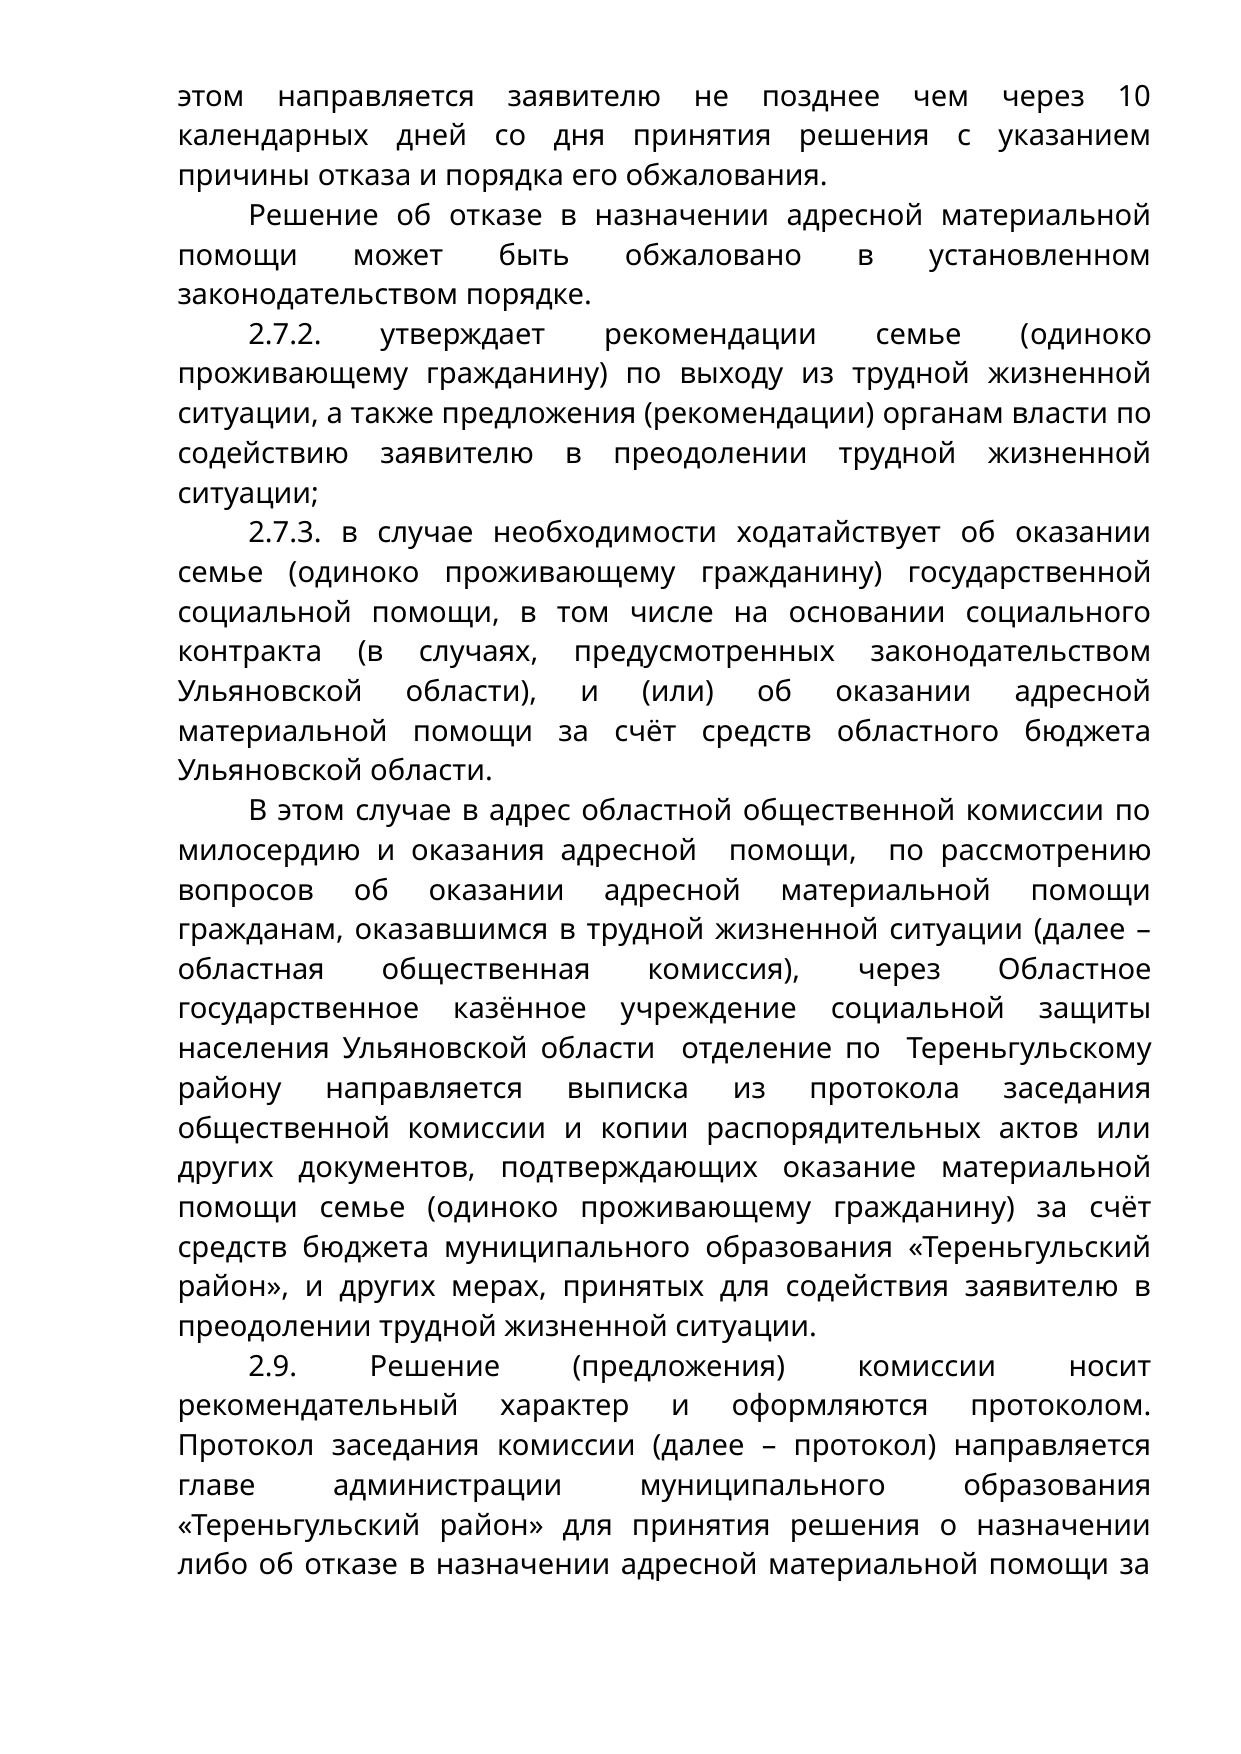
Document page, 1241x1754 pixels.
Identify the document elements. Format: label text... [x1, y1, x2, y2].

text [177, 75, 1152, 194]
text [177, 1345, 1152, 1583]
text В этом случае в адрес областной общественной комиссии по милосердию и оказания адресной помощи, по рассмотрению вопросов об оказании адресной материальной помощи гражданам, оказавшимся в трудной жизненной ситуации (далее – областная общественная комиссия), через Областное государственное казённое учреждение социальной защиты населения Ульяновской области отделение по Тереньгульскому району направляется выписка из протокола заседания общественной комиссии и копии распорядительных актов или других документов, подтверждающих оказание материальной помощи семье (одиноко проживающему гражданину) за счёт средств бюджета муниципального образования «Тереньгульский район», и других мерах, принятых для содействия заявителю в преодолении трудной жизненной ситуации. [177, 789, 1152, 1345]
text 2.7.3. в случае необходимости ходатайствует об оказании семье (одиноко проживающему гражданину) государственной социальной помощи, в том числе на основании социального контракта (в случаях, предусмотренных законодательством Ульяновской области), и (или) об оказании адресной материальной помощи за счёт средств областного бюджета Ульяновской области. [177, 512, 1152, 789]
text Решение об отказе в назначении адресной материальной помощи может быть обжаловано в установленном законодательством порядке. [177, 194, 1152, 313]
text 2.7.2. утверждает рекомендации семье (одиноко проживающему гражданину) по выходу из трудной жизненной ситуации, а также предложения (рекомендации) органам власти по содействию заявителю в преодолении трудной жизненной ситуации; [177, 313, 1152, 512]
